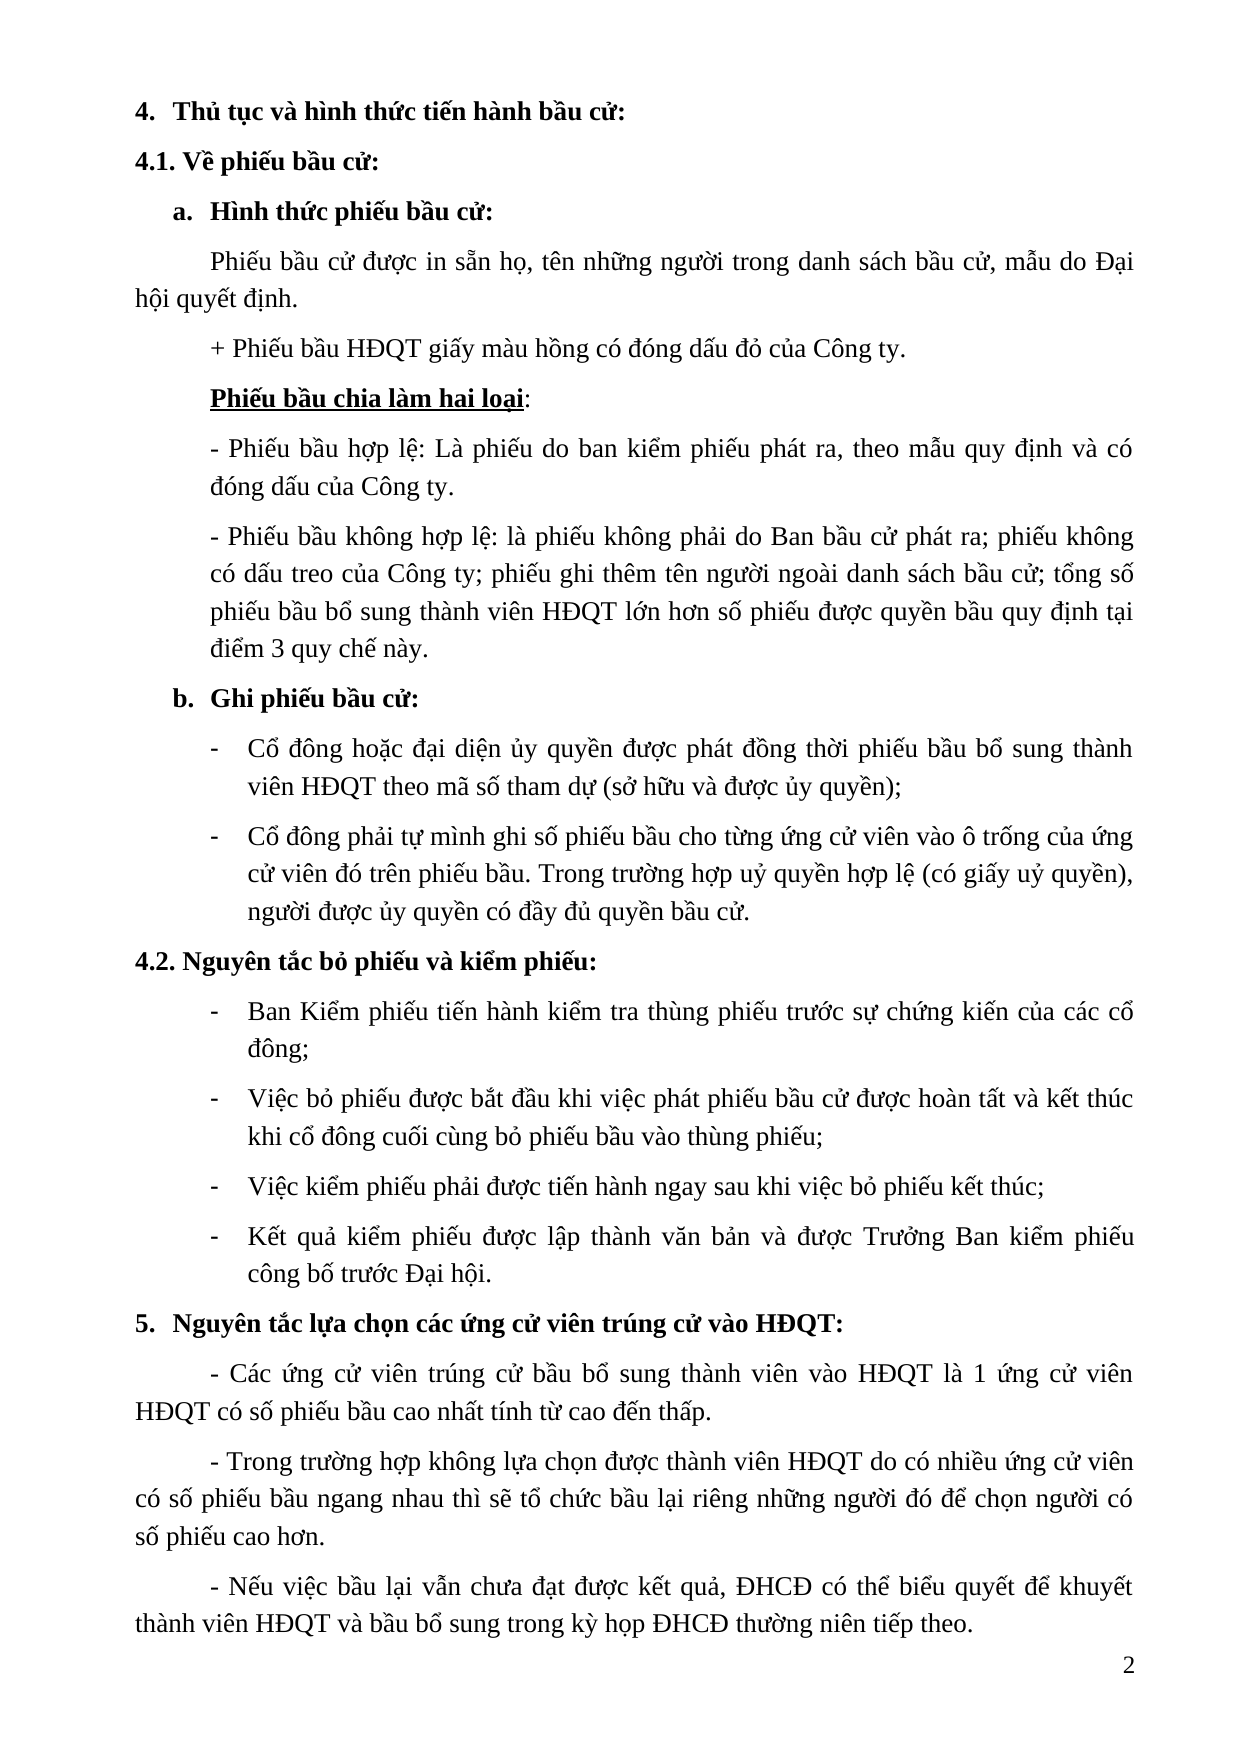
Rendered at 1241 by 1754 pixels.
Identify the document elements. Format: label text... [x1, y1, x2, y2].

text + Phiếu bầu HĐQT giấy màu hồng có đóng dấu đỏ của Công ty. [210, 327, 1135, 365]
text 4.2. Nguyên tắc bỏ phiếu và kiểm phiếu: [135, 940, 1135, 977]
list Thủ tục và hình thức tiến hành bầu cử: [135, 90, 1135, 127]
text Phiếu bầu cử được in sẵn họ, tên những người trong danh sách bầu cử, mẫu do Đại hội quyết định. [135, 240, 1135, 315]
list Ban Kiểm phiếu tiến hành kiểm tra thùng phiếu trước sự chứng kiến của các cổ đông; [210, 990, 1135, 1065]
list Việc kiểm phiếu phải được tiến hành ngay sau khi việc bỏ phiếu kết thúc; [210, 1165, 1135, 1202]
text - Các ứng cử viên trúng cử bầu bổ sung thành viên vào HĐQT là 1 ứng cử viên HĐQT có số phiếu bầu cao nhất tính từ cao đến thấp. [135, 1352, 1135, 1427]
text - Trong trường hợp không lựa chọn được thành viên HĐQT do có nhiều ứng cử viên có số phiếu bầu ngang nhau thì sẽ tổ chức bầu lại riêng những người đó để chọn người có số phiếu cao hơn. [135, 1440, 1135, 1552]
list Hình thức phiếu bầu cử: [172, 190, 1135, 227]
list Cổ đông phải tự mình ghi số phiếu bầu cho từng ứng cử viên vào ô trống của ứng cử viên đó trên phiếu bầu. Trong trường hợp uỷ quyền hợp lệ (có giấy uỷ quyền), người được ủy quyền có đầy đủ quyền bầu cử. [210, 815, 1135, 927]
text - Phiếu bầu hợp lệ: Là phiếu do ban kiểm phiếu phát ra, theo mẫu quy định và có đóng dấu của Công ty. [210, 427, 1135, 502]
text - Nếu việc bầu lại vẫn chưa đạt được kết quả, ĐHCĐ có thể biểu quyết để khuyết thành viên HĐQT và bầu bổ sung trong kỳ họp ĐHCĐ thường niên tiếp theo. [135, 1565, 1135, 1640]
list Việc bỏ phiếu được bắt đầu khi việc phát phiếu bầu cử được hoàn tất và kết thúc khi cổ đông cuối cùng bỏ phiếu bầu vào thùng phiếu; [210, 1077, 1135, 1152]
list Ghi phiếu bầu cử: [172, 677, 1135, 715]
text 4.1. Về phiếu bầu cử: [135, 140, 1135, 177]
text Phiếu bầu chia làm hai loại: [210, 377, 1135, 415]
list Cổ đông hoặc đại diện ủy quyền được phát đồng thời phiếu bầu bổ sung thành viên HĐQT theo mã số tham dự (sở hữu và được ủy quyền); [210, 727, 1135, 802]
list Kết quả kiểm phiếu được lập thành văn bản và được Trưởng Ban kiểm phiếu công bố trước Đại hội. [210, 1215, 1135, 1290]
list Nguyên tắc lựa chọn các ứng cử viên trúng cử vào HĐQT: [135, 1302, 1135, 1340]
text - Phiếu bầu không hợp lệ: là phiếu không phải do Ban bầu cử phát ra; phiếu không có dấu treo của Công ty; phiếu ghi thêm tên người ngoài danh sách bầu cử; tổng số phiếu bầu bổ sung thành viên HĐQT lớn hơn số phiếu được quyền bầu quy định tại điểm 3 quy chế này. [210, 515, 1135, 665]
